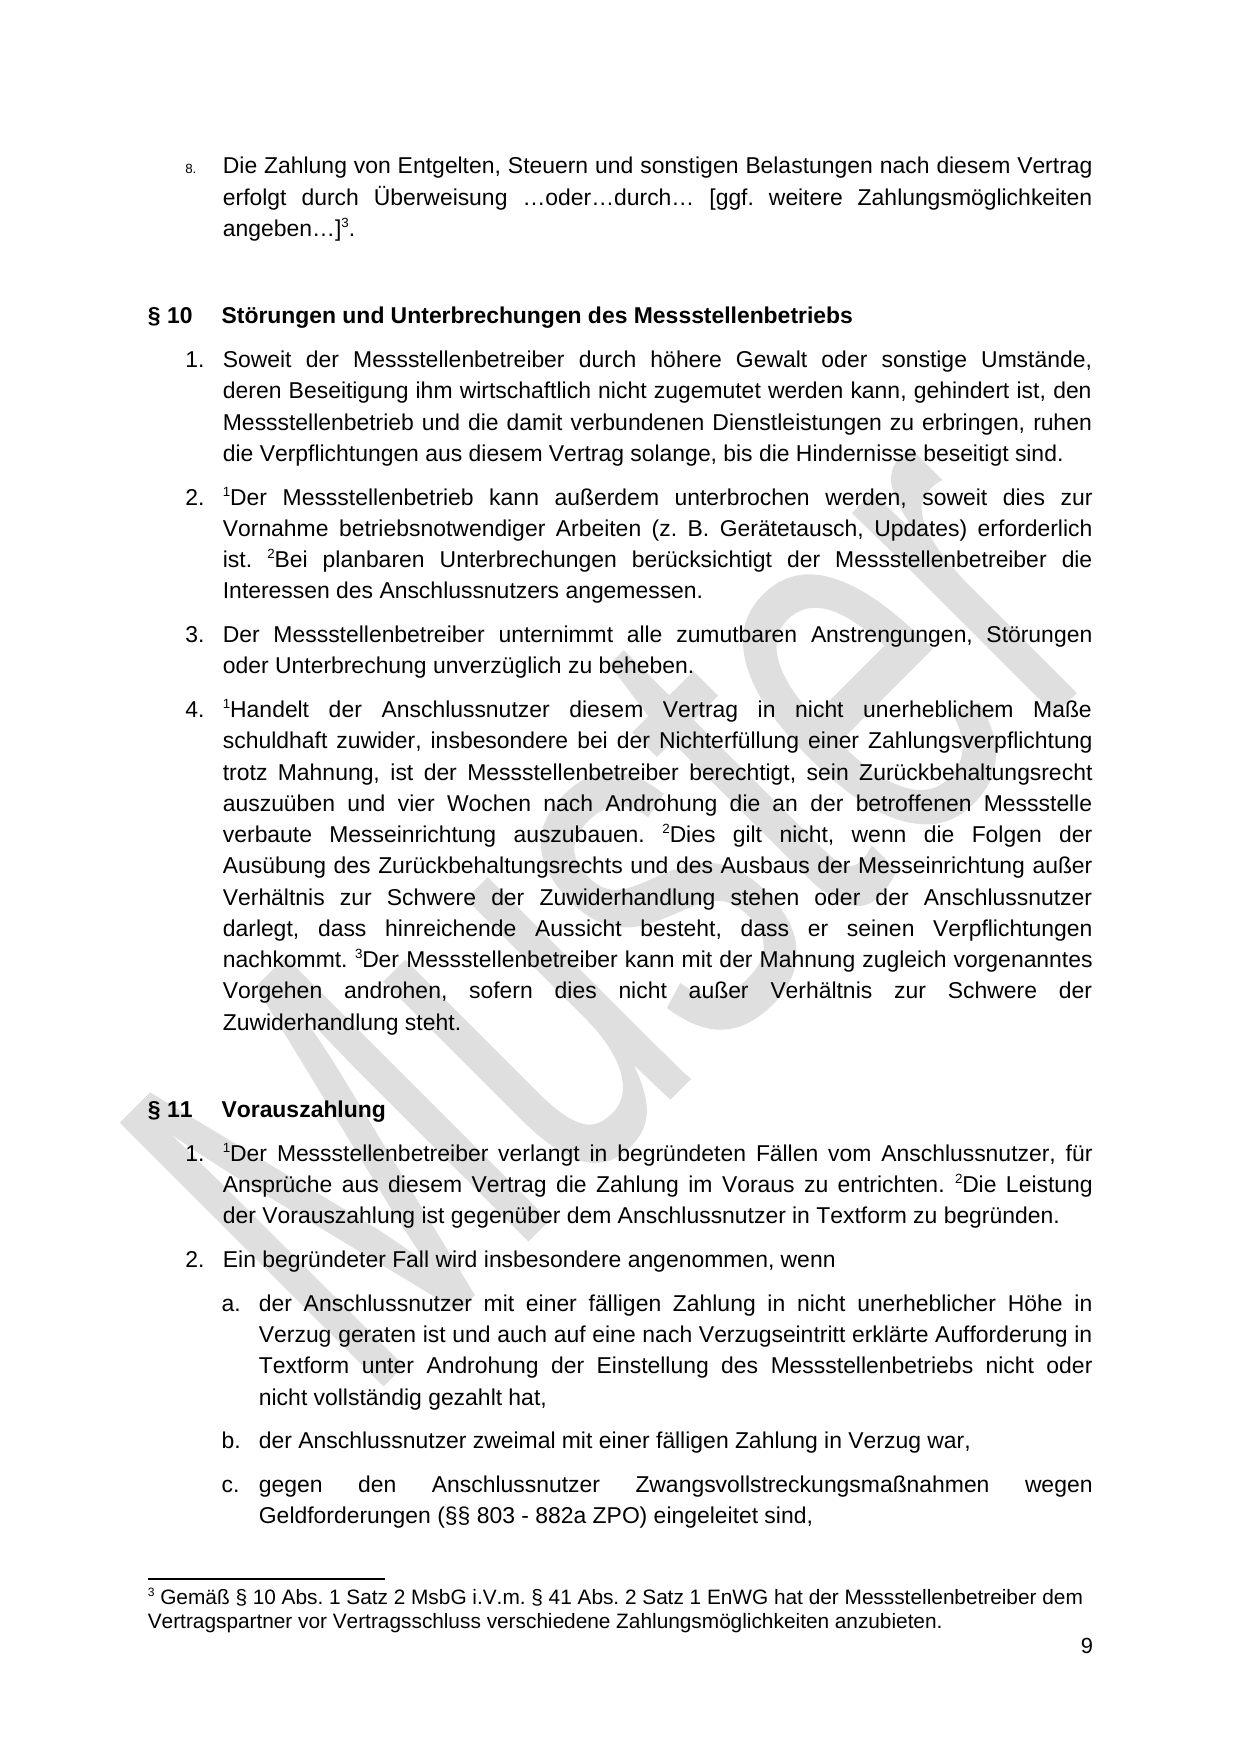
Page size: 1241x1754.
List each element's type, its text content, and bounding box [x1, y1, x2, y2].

list Soweit der Messstellenbetreiber durch höhere Gewalt oder sonstige Umstände, deren Beseitigung ihm wirtschaftlich nicht zugemutet werden kann, gehindert ist, den Messstellenbetrieb und die damit verbundenen Dienstleistungen zu erbringen, ruhen die Verpflichtungen aus diesem Vertrag solange, bis die Hindernisse beseitigt sind. [185, 341, 1093, 466]
subtitle § 10 Störungen und Unterbrechungen des Messstellenbetriebs [148, 298, 1093, 329]
list gegen den Anschlussnutzer Zwangsvollstreckungsmaßnahmen wegen Geldforderungen (§§ 803 - 882a ZPO) eingeleitet sind, [221, 1466, 1093, 1529]
list 1Der Messstellenbetrieb kann außerdem unterbrochen werden, soweit dies zur Vornahme betriebsnotwendiger Arbeiten (z. B. Gerätetausch, Updates) erforderlich ist. 2Bei planbaren Unterbrechungen berücksichtigt der Messstellenbetreiber die Interessen des Anschlussnutzers angemessen. [185, 479, 1093, 604]
list 1Der Messstellenbetreiber verlangt in begründeten Fällen vom Anschlussnutzer, für Ansprüche aus diesem Vertrag die Zahlung im Voraus zu entrichten. 2Die Leistung der Vorauszahlung ist gegenüber dem Anschlussnutzer in Textform zu begründen. [185, 1135, 1093, 1229]
list 1Handelt der Anschlussnutzer diesem Vertrag in nicht unerheblichem Maße schuldhaft zuwider, insbesondere bei der Nichterfüllung einer Zahlungsverpflichtung trotz Mahnung, ist der Messstellenbetreiber berechtigt, sein Zurückbehaltungsrecht auszuüben und vier Wochen nach Androhung die an der betroffenen Messstelle verbaute Messeinrichtung auszubauen. 2Dies gilt nicht, wenn die Folgen der Ausübung des Zurückbehaltungsrechts und des Ausbaus der Messeinrichtung außer Verhältnis zur Schwere der Zuwiderhandlung stehen oder der Anschlussnutzer darlegt, dass hinreichende Aussicht besteht, dass er seinen Verpflichtungen nachkommt. 3Der Messstellenbetreiber kann mit der Mahnung zugleich vorgenanntes Vorgehen androhen, sofern dies nicht außer Verhältnis zur Schwere der Zuwiderhandlung steht. [185, 691, 1093, 1035]
list Ein begründeter Fall wird insbesondere angenommen, wenn [185, 1241, 1093, 1273]
subtitle § 11 Vorauszahlung [148, 1091, 1093, 1123]
list Der Messstellenbetreiber unternimmt alle zumutbaren Anstrengungen, Störungen oder Unterbrechung unverzüglich zu beheben. [185, 616, 1093, 679]
list der Anschlussnutzer zweimal mit einer fälligen Zahlung in Verzug war, [221, 1423, 1093, 1454]
list der Anschlussnutzer mit einer fälligen Zahlung in nicht unerheblicher Höhe in Verzug geraten ist und auch auf eine nach Verzugseintritt erklärte Aufforderung in Textform unter Androhung der Einstellung des Messstellenbetriebs nicht oder nicht vollständig gezahlt hat, [221, 1285, 1093, 1410]
text Die Zahlung von Entgelten, Steuern und sonstigen Belastungen nach diesem Vertrag erfolgt durch Überweisung …oder…durch… [ggf. weitere Zahlungsmöglichkeiten angeben…]. [185, 148, 1093, 241]
